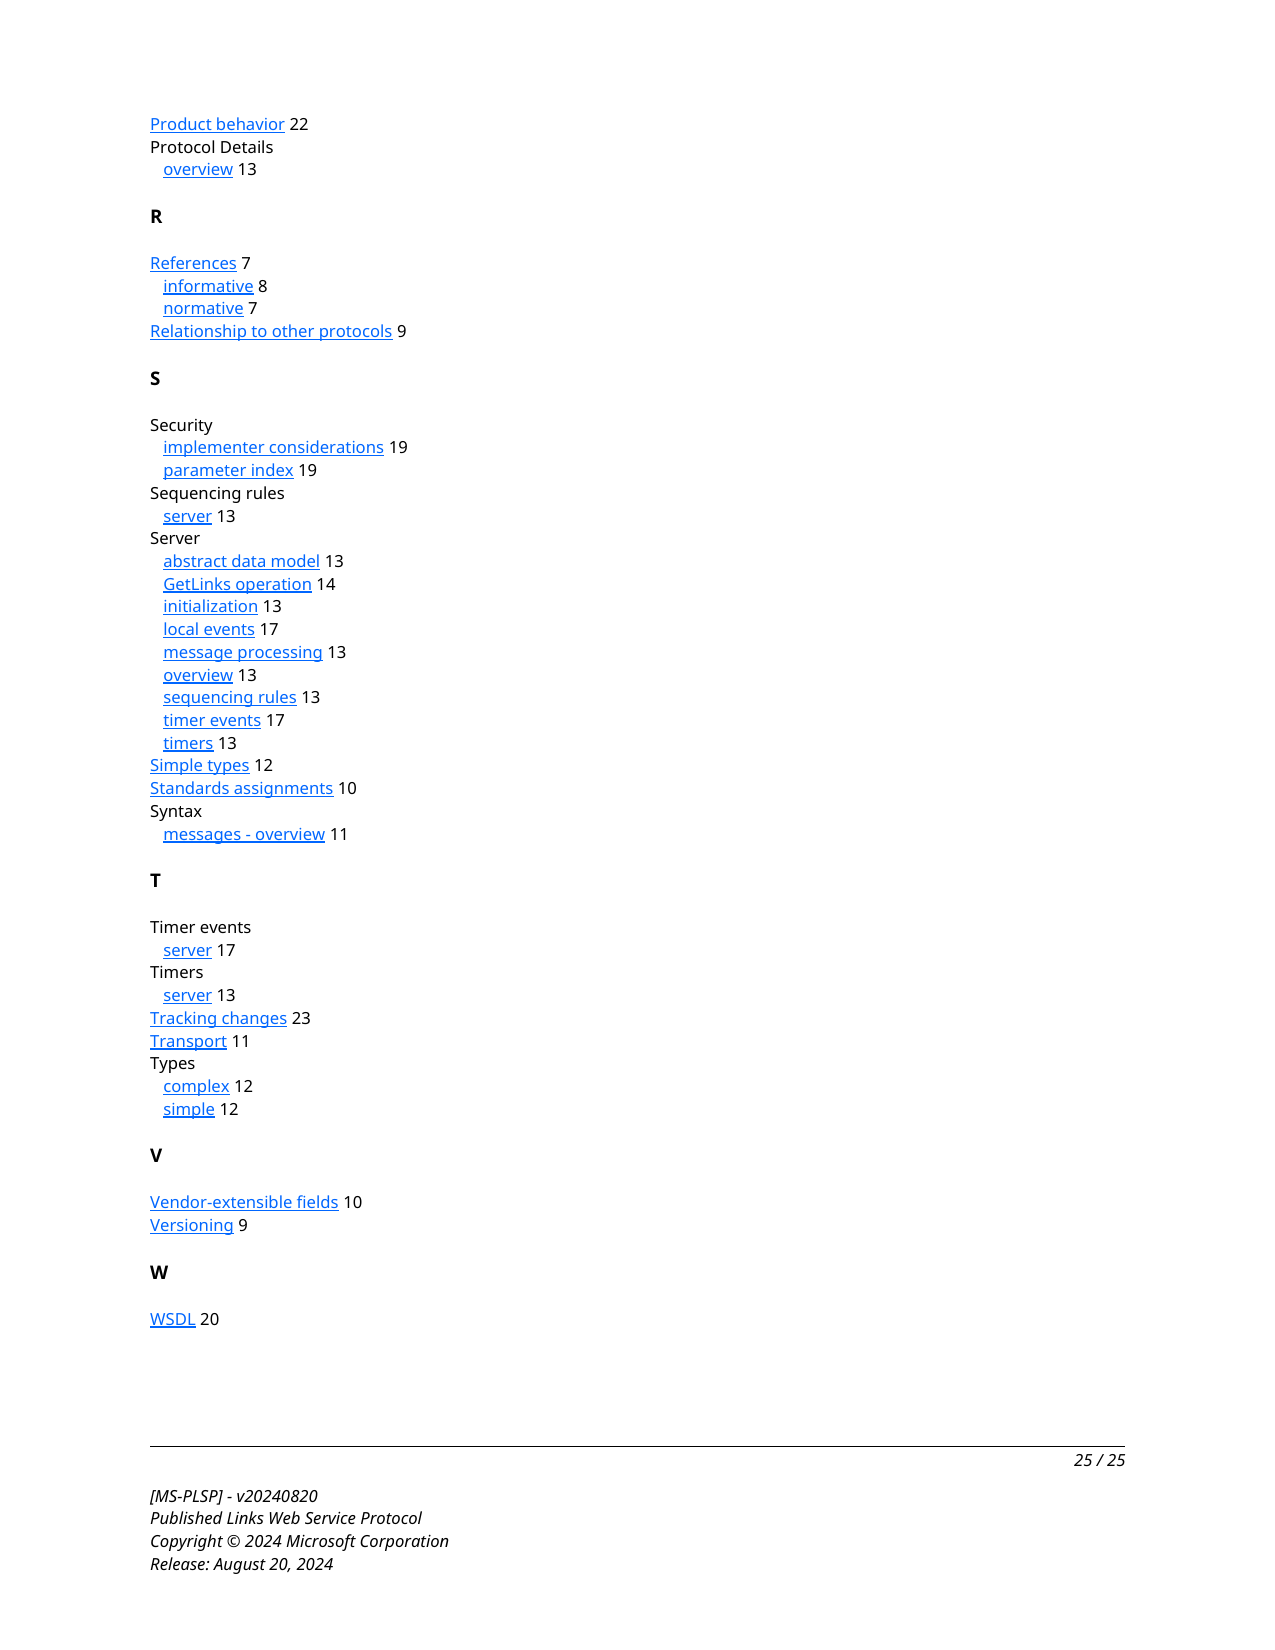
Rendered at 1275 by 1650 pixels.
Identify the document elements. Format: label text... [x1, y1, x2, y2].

text complex 11 [150, 1075, 600, 1097]
text overview 12 [150, 158, 600, 181]
text W [150, 1259, 600, 1285]
text Sequencing rules [150, 481, 600, 504]
text Simple types 11 [150, 754, 600, 777]
text Versioning 9 [150, 1214, 600, 1236]
text Tracking changes 22 [150, 1007, 600, 1029]
text abstract data model 12 [150, 549, 600, 572]
text Security [150, 413, 600, 436]
text timers 12 [150, 731, 600, 754]
text Product behavior 21 [150, 112, 600, 135]
text Timer events [150, 916, 600, 938]
text implementer considerations 18 [150, 436, 600, 459]
text messages - overview 10 [150, 822, 600, 845]
text server 12 [150, 504, 600, 527]
text initialization 12 [150, 595, 600, 618]
text normative 7 [150, 297, 600, 320]
text Types [150, 1052, 600, 1075]
text References 7 [150, 252, 600, 274]
text R [150, 203, 600, 229]
text sequencing rules 12 [150, 686, 600, 708]
text GetLinks operation 12 [150, 572, 600, 595]
text Timers [150, 961, 600, 984]
text timer events 16 [150, 708, 600, 731]
text S [150, 365, 600, 391]
text T [150, 867, 600, 893]
text Standards assignments 9 [150, 777, 600, 799]
text Relationship to other protocols 9 [150, 320, 600, 342]
text server 16 [150, 938, 600, 961]
text informative 8 [150, 274, 600, 297]
text V [150, 1143, 600, 1168]
text Vendor-extensible fields 9 [150, 1191, 600, 1214]
text Server [150, 527, 600, 549]
text Protocol Details [150, 135, 600, 158]
text parameter index 18 [150, 459, 600, 481]
text server 12 [150, 984, 600, 1007]
text Syntax [150, 799, 600, 822]
text simple 11 [150, 1097, 600, 1120]
text local events 16 [150, 618, 600, 640]
text overview 12 [150, 663, 600, 686]
text message processing 12 [150, 640, 600, 663]
text WSDL 19 [150, 1307, 600, 1330]
text Transport 10 [150, 1029, 600, 1052]
